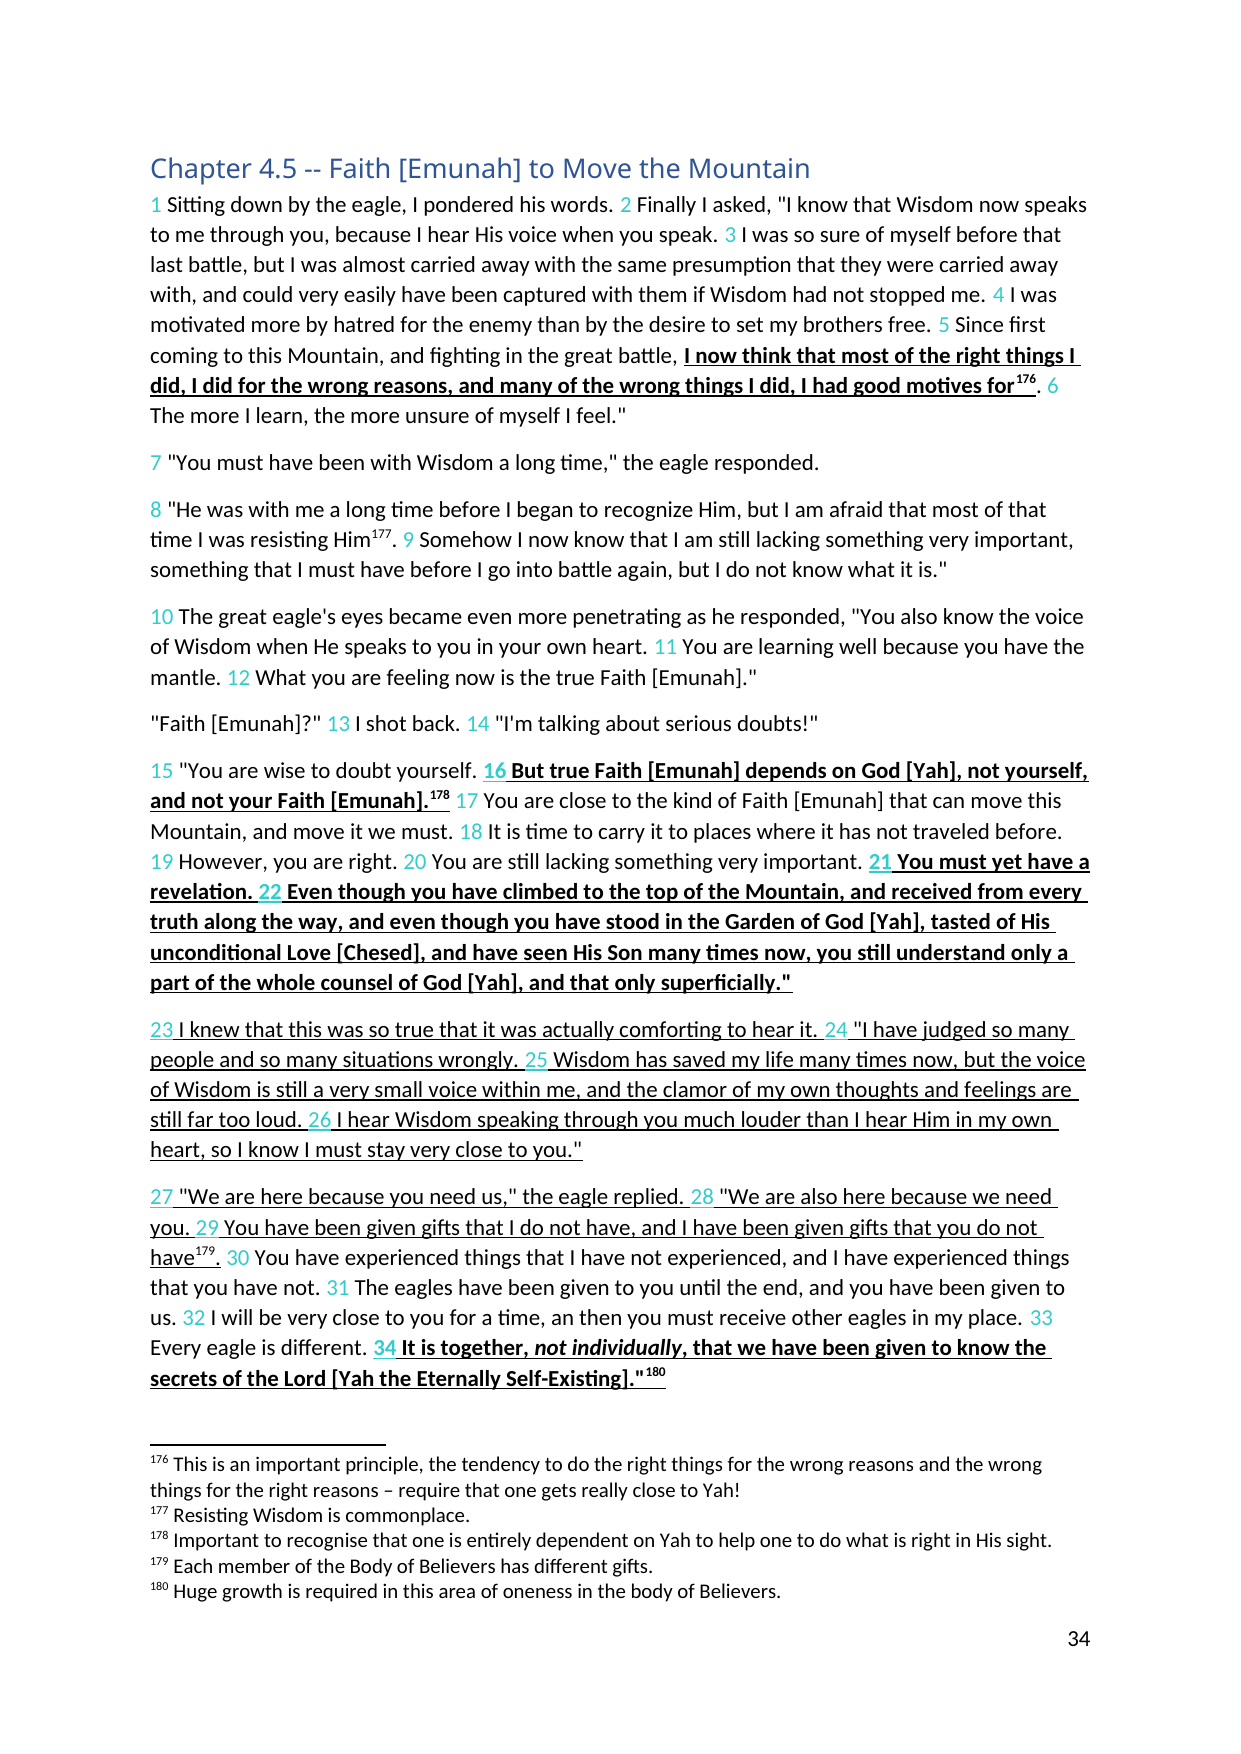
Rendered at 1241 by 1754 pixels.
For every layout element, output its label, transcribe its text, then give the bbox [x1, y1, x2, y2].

text 7 "You must have been with Wisdom a long time," the eagle responded. [150, 448, 1090, 476]
subtitle Chapter 4.5 -- Faith [Emunah] to Move the Mountain [150, 150, 1090, 187]
text 15 "You are wise to doubt yourself. 16 But true Faith [Emunah] depends on God [Yah], not yourself, and not your Faith [Emunah]. 17 You are close to the kind of Faith [Emunah] that can move this Mountain, and move it we must. 18 It is time to carry it to places where it has not traveled before. 19 However, you are right. 20 You are still lacking something very important. 21 You must yet have a revelation. 22 Even though you have climbed to the top of the Mountain, and received from every truth along the way, and even though you have stood in the Garden of God [Yah], tasted of His unconditional Love [Chesed], and have seen His Son many times now, you still understand only a part of the whole counsel of God [Yah], and that only superficially." [150, 756, 1090, 996]
text 23 I knew that this was so true that it was actually comforting to hear it. 24 "I have judged so many people and so many situations wrongly. 25 Wisdom has saved my life many times now, but the voice of Wisdom is still a very small voice within me, and the clamor of my own thoughts and feelings are still far too loud. 26 I hear Wisdom speaking through you much louder than I hear Him in my own heart, so I know I must stay very close to you." [150, 1015, 1090, 1164]
text 1 Sitting down by the eagle, I pondered his words. 2 Finally I asked, "I know that Wisdom now speaks to me through you, because I hear His voice when you speak. 3 I was so sure of myself before that last battle, but I was almost carried away with the same presumption that they were carried away with, and could very easily have been captured with them if Wisdom had not stopped me. 4 I was motivated more by hatred for the enemy than by the desire to set my brothers free. 5 Since first coming to this Mountain, and fighting in the great battle, I now think that most of the right things I did, I did for the wrong reasons, and many of the wrong things I did, I had good motives for. 6 The more I learn, the more unsure of myself I feel." [150, 190, 1090, 429]
text 10 The great eagle's eyes became even more penetrating as he responded, "You also know the voice of Wisdom when He speaks to you in your own heart. 11 You are learning well because you have the mantle. 12 What you are feeling now is the true Faith [Emunah]." [150, 602, 1090, 691]
text 8 "He was with me a long time before I began to recognize Him, but I am afraid that most of that time I was resisting Him. 9 Somehow I now know that I am still lacking something very important, something that I must have before I go into battle again, but I do not know what it is." [150, 495, 1090, 583]
text "Faith [Emunah]?" 13 I shot back. 14 "I'm talking about serious doubts!" [150, 709, 1090, 738]
text 27 "We are here because you need us," the eagle replied. 28 "We are also here because we need you. 29 You have been given gifts that I do not have, and I have been given gifts that you do not have. 30 You have experienced things that I have not experienced, and I have experienced things that you have not. 31 The eagles have been given to you until the end, and you have been given to us. 32 I will be very close to you for a time, an then you must receive other eagles in my place. 33 Every eagle is different. 34 It is together, not individually, that we have been given to know the secrets of the Lord [Yah the Eternally Self-Existing]." [150, 1182, 1090, 1392]
